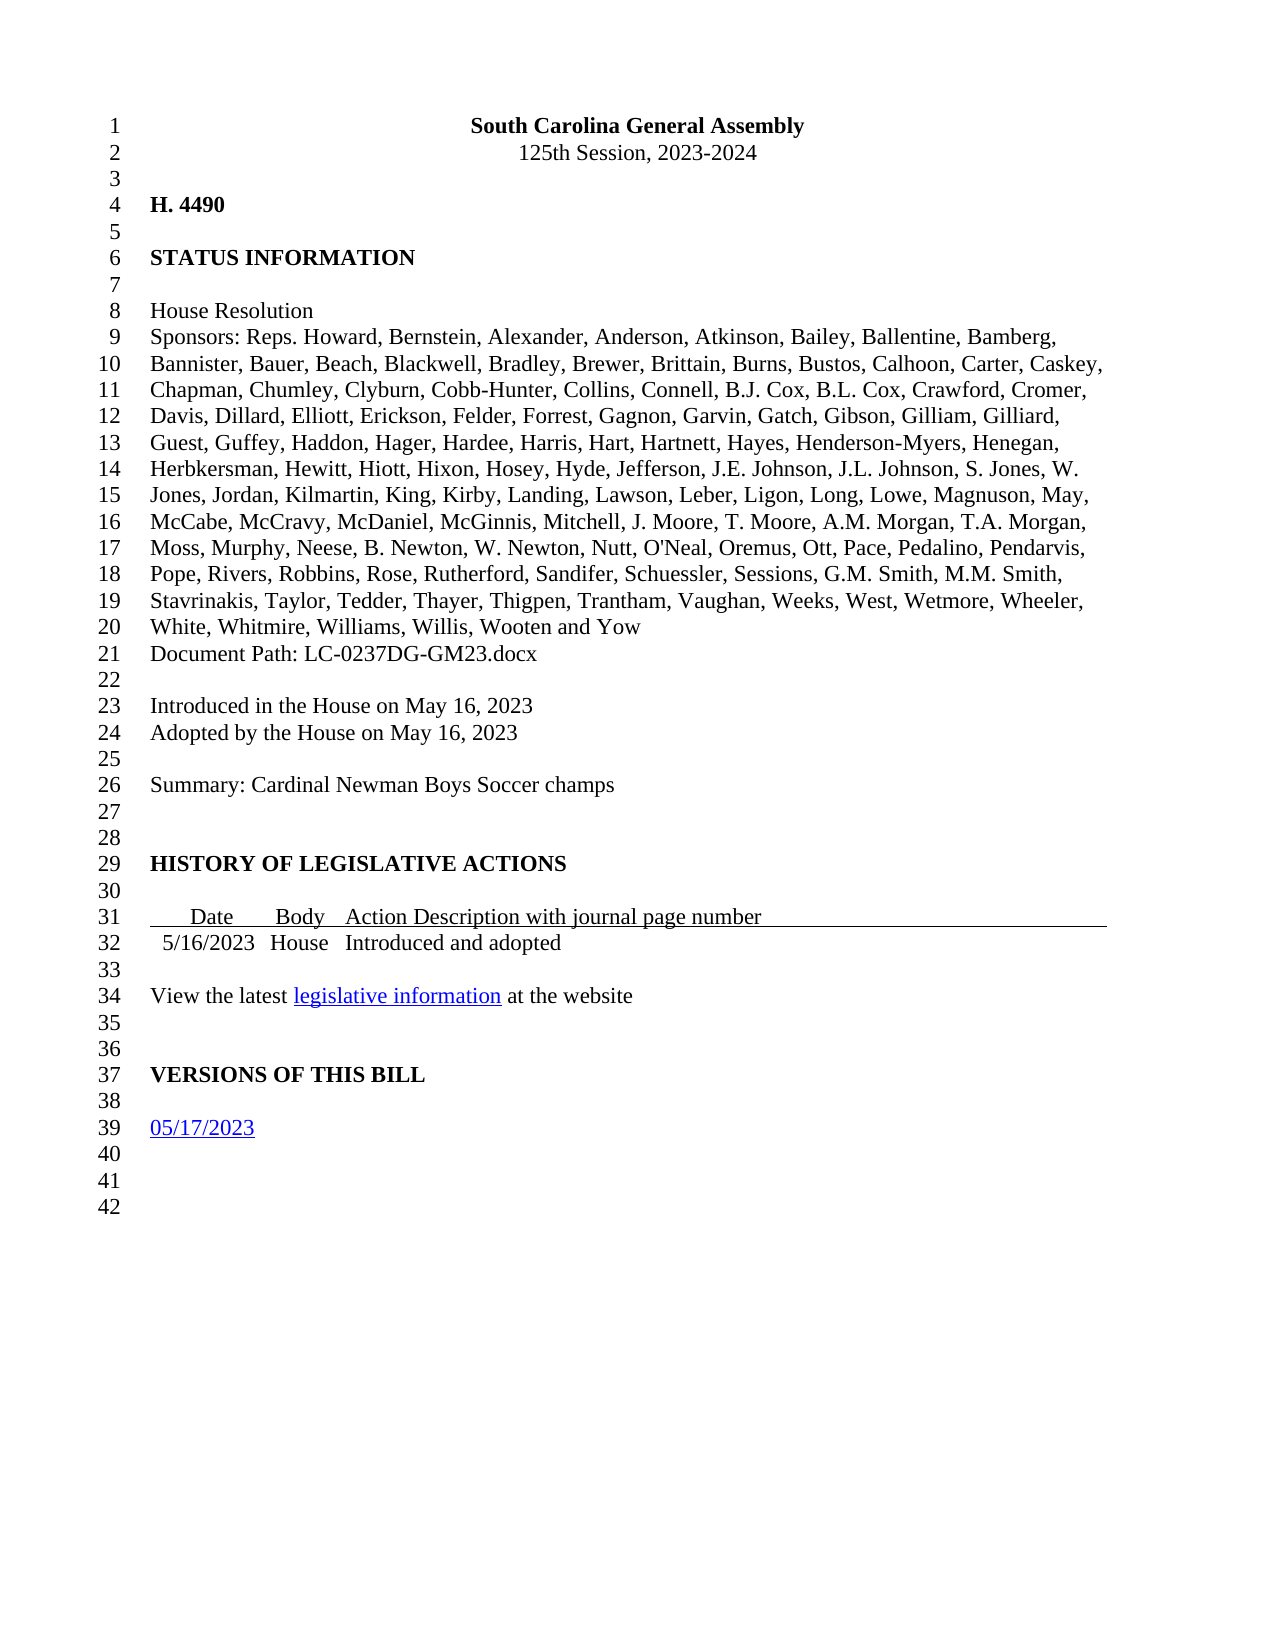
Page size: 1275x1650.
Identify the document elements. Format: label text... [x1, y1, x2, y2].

text VERSIONS OF THIS BILL [150, 1061, 1125, 1088]
text Document Path: LC-0237DG-GM23.docx [150, 639, 1125, 666]
text STATUS INFORMATION [150, 244, 1125, 271]
text 125th Session, 2023-2024 [150, 139, 1125, 165]
text Summary: Cardinal Newman Boys Soccer champs [150, 771, 1125, 798]
text View the latest legislative information at the website [150, 982, 1125, 1008]
text Adopted by the House on May 16, 2023 [150, 719, 1125, 745]
text Introduced in the House on May 16, 2023 [150, 692, 1125, 719]
text South Carolina General Assembly [150, 112, 1125, 139]
text 5/16/2023 House Introduced and adopted [150, 929, 1125, 956]
text Date Body Action Description with journal page number [150, 903, 1125, 929]
text Sponsors: Reps. Howard, Bernstein, Alexander, Anderson, Atkinson, Bailey, Ballentine, Bamberg, Bannister, Bauer, Beach, Blackwell, Bradley, Brewer, Brittain, Burns, Bustos, Calhoon, Carter, Caskey, Chapman, Chumley, Clyburn, Cobb-Hunter, Collins, Connell, B.J. Cox, B.L. Cox, Crawford, Cromer, Davis, Dillard, Elliott, Erickson, Felder, Forrest, Gagnon, Garvin, Gatch, Gibson, Gilliam, Gilliard, Guest, Guffey, Haddon, Hager, Hardee, Harris, Hart, Hartnett, Hayes, Henderson-Myers, Henegan, Herbkersman, Hewitt, Hiott, Hixon, Hosey, Hyde, Jefferson, J.E. Johnson, J.L. Johnson, S. Jones, W. Jones, Jordan, Kilmartin, King, Kirby, Landing, Lawson, Leber, Ligon, Long, Lowe, Magnuson, May, McCabe, McCravy, McDaniel, McGinnis, Mitchell, J. Moore, T. Moore, A.M. Morgan, T.A. Morgan, Moss, Murphy, Neese, B. Newton, W. Newton, Nutt, O'Neal, Oremus, Ott, Pace, Pedalino, Pendarvis, Pope, Rivers, Robbins, Rose, Rutherford, Sandifer, Schuessler, Sessions, G.M. Smith, M.M. Smith, Stavrinakis, Taylor, Tedder, Thayer, Thigpen, Trantham, Vaughan, Weeks, West, Wetmore, Wheeler, White, Whitmire, Williams, Willis, Wooten and Yow [150, 323, 1125, 639]
text House Resolution [150, 297, 1125, 323]
text HISTORY OF LEGISLATIVE ACTIONS [150, 850, 1125, 877]
text 05/17/2023 [150, 1114, 1125, 1140]
text H. 4490 [150, 192, 1125, 218]
